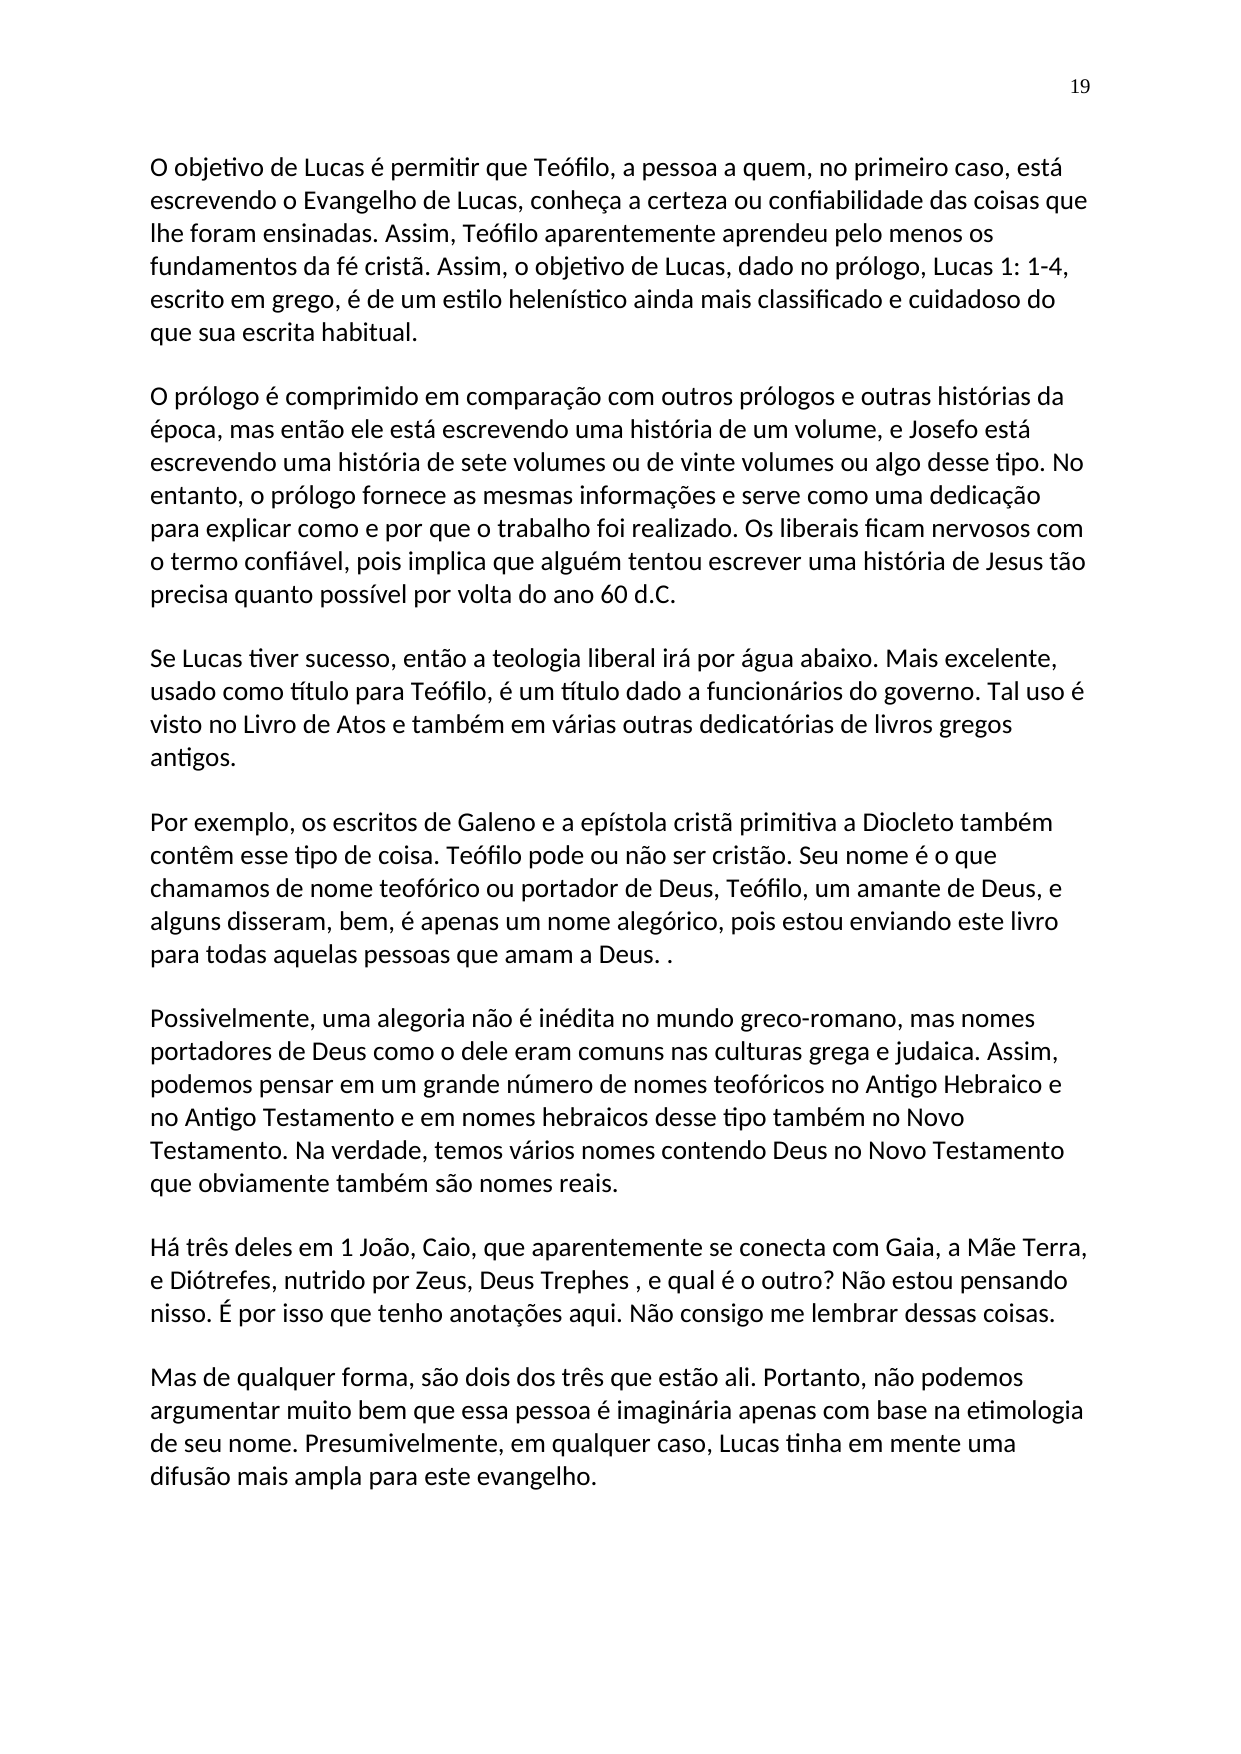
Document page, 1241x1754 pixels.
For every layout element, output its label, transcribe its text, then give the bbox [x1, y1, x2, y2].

text Por exemplo, os escritos de Galeno e a epístola cristã primitiva a Diocleto também contêm esse tipo de coisa. Teófilo pode ou não ser cristão. Seu nome é o que chamamos de nome teofórico ou portador de Deus, Teófilo, um amante de Deus, e alguns disseram, bem, é apenas um nome alegórico, pois estou enviando este livro para todas aquelas pessoas que amam a Deus. . [150, 805, 1090, 970]
text Possivelmente, uma alegoria não é inédita no mundo greco-romano, mas nomes portadores de Deus como o dele eram comuns nas culturas grega e judaica. Assim, podemos pensar em um grande número de nomes teofóricos no Antigo Hebraico e no Antigo Testamento e em nomes hebraicos desse tipo também no Novo Testamento. Na verdade, temos vários nomes contendo Deus no Novo Testamento que obviamente também são nomes reais. [150, 1001, 1090, 1199]
text O objetivo de Lucas é permitir que Teófilo, a pessoa a quem, no primeiro caso, está escrevendo o Evangelho de Lucas, conheça a certeza ou confiabilidade das coisas que lhe foram ensinadas. Assim, Teófilo aparentemente aprendeu pelo menos os fundamentos da fé cristã. Assim, o objetivo de Lucas, dado no prólogo, Lucas 1: 1-4, escrito em grego, é de um estilo helenístico ainda mais classificado e cuidadoso do que sua escrita habitual. [150, 150, 1090, 348]
text Se Lucas tiver sucesso, então a teologia liberal irá por água abaixo. Mais excelente, usado como título para Teófilo, é um título dado a funcionários do governo. Tal uso é visto no Livro de Atos e também em várias outras dedicatórias de livros gregos antigos. [150, 642, 1090, 774]
text Há três deles em 1 João, Caio, que aparentemente se conecta com Gaia, a Mãe Terra, e Diótrefes, nutrido por Zeus, Deus Trephes , e qual é o outro? Não estou pensando nisso. É por isso que tenho anotações aqui. Não consigo me lembrar dessas coisas. [150, 1230, 1090, 1329]
text O prólogo é comprimido em comparação com outros prólogos e outras histórias da época, mas então ele está escrevendo uma história de um volume, e Josefo está escrevendo uma história de sete volumes ou de vinte volumes ou algo desse tipo. No entanto, o prólogo fornece as mesmas informações e serve como uma dedicação para explicar como e por que o trabalho foi realizado. Os liberais ficam nervosos com o termo confiável, pois implica que alguém tentou escrever uma história de Jesus tão precisa quanto possível por volta do ano 60 d.C. [150, 379, 1090, 610]
text Mas de qualquer forma, são dois dos três que estão ali. Portanto, não podemos argumentar muito bem que essa pessoa é imaginária apenas com base na etimologia de seu nome. Presumivelmente, em qualquer caso, Lucas tinha em mente uma difusão mais ampla para este evangelho. [150, 1361, 1090, 1493]
